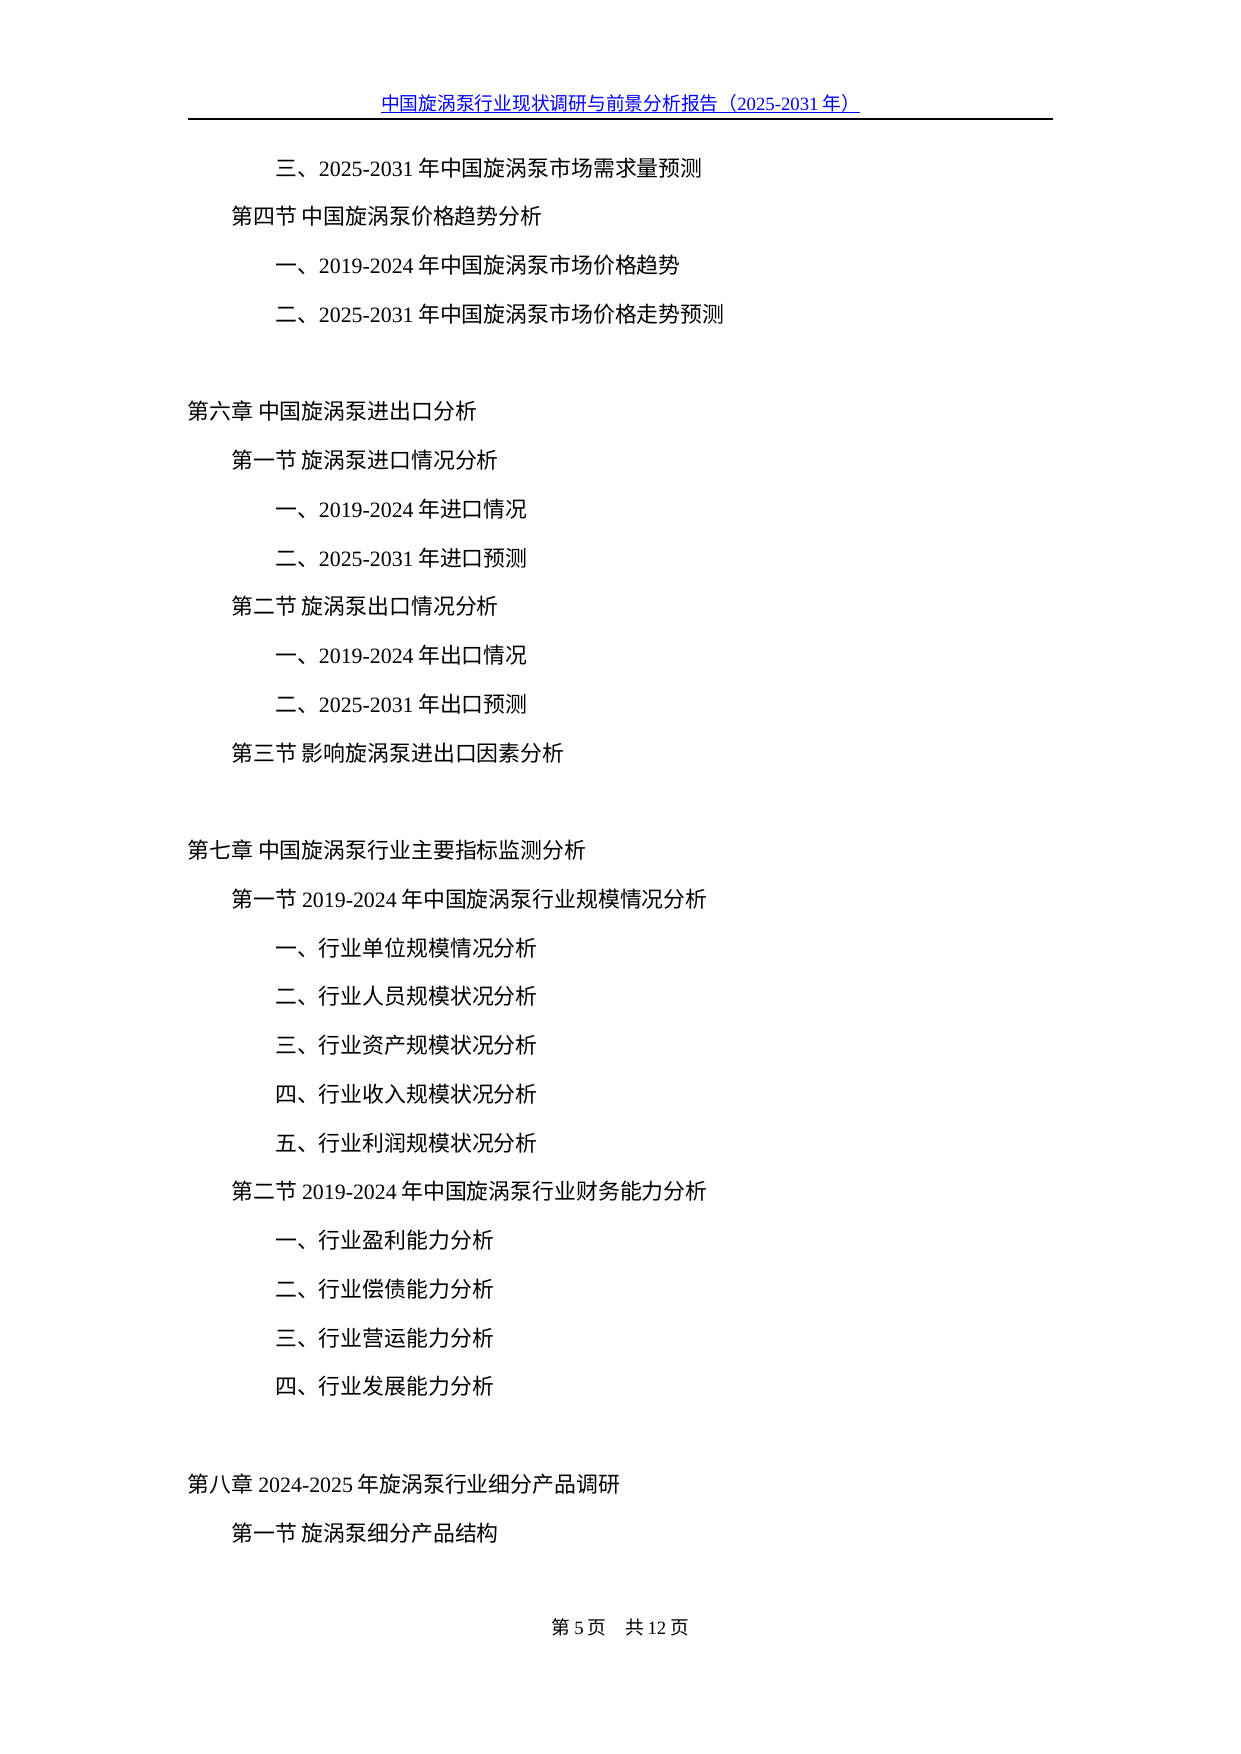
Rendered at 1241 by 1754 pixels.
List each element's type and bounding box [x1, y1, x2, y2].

text [187, 150, 1053, 1548]
